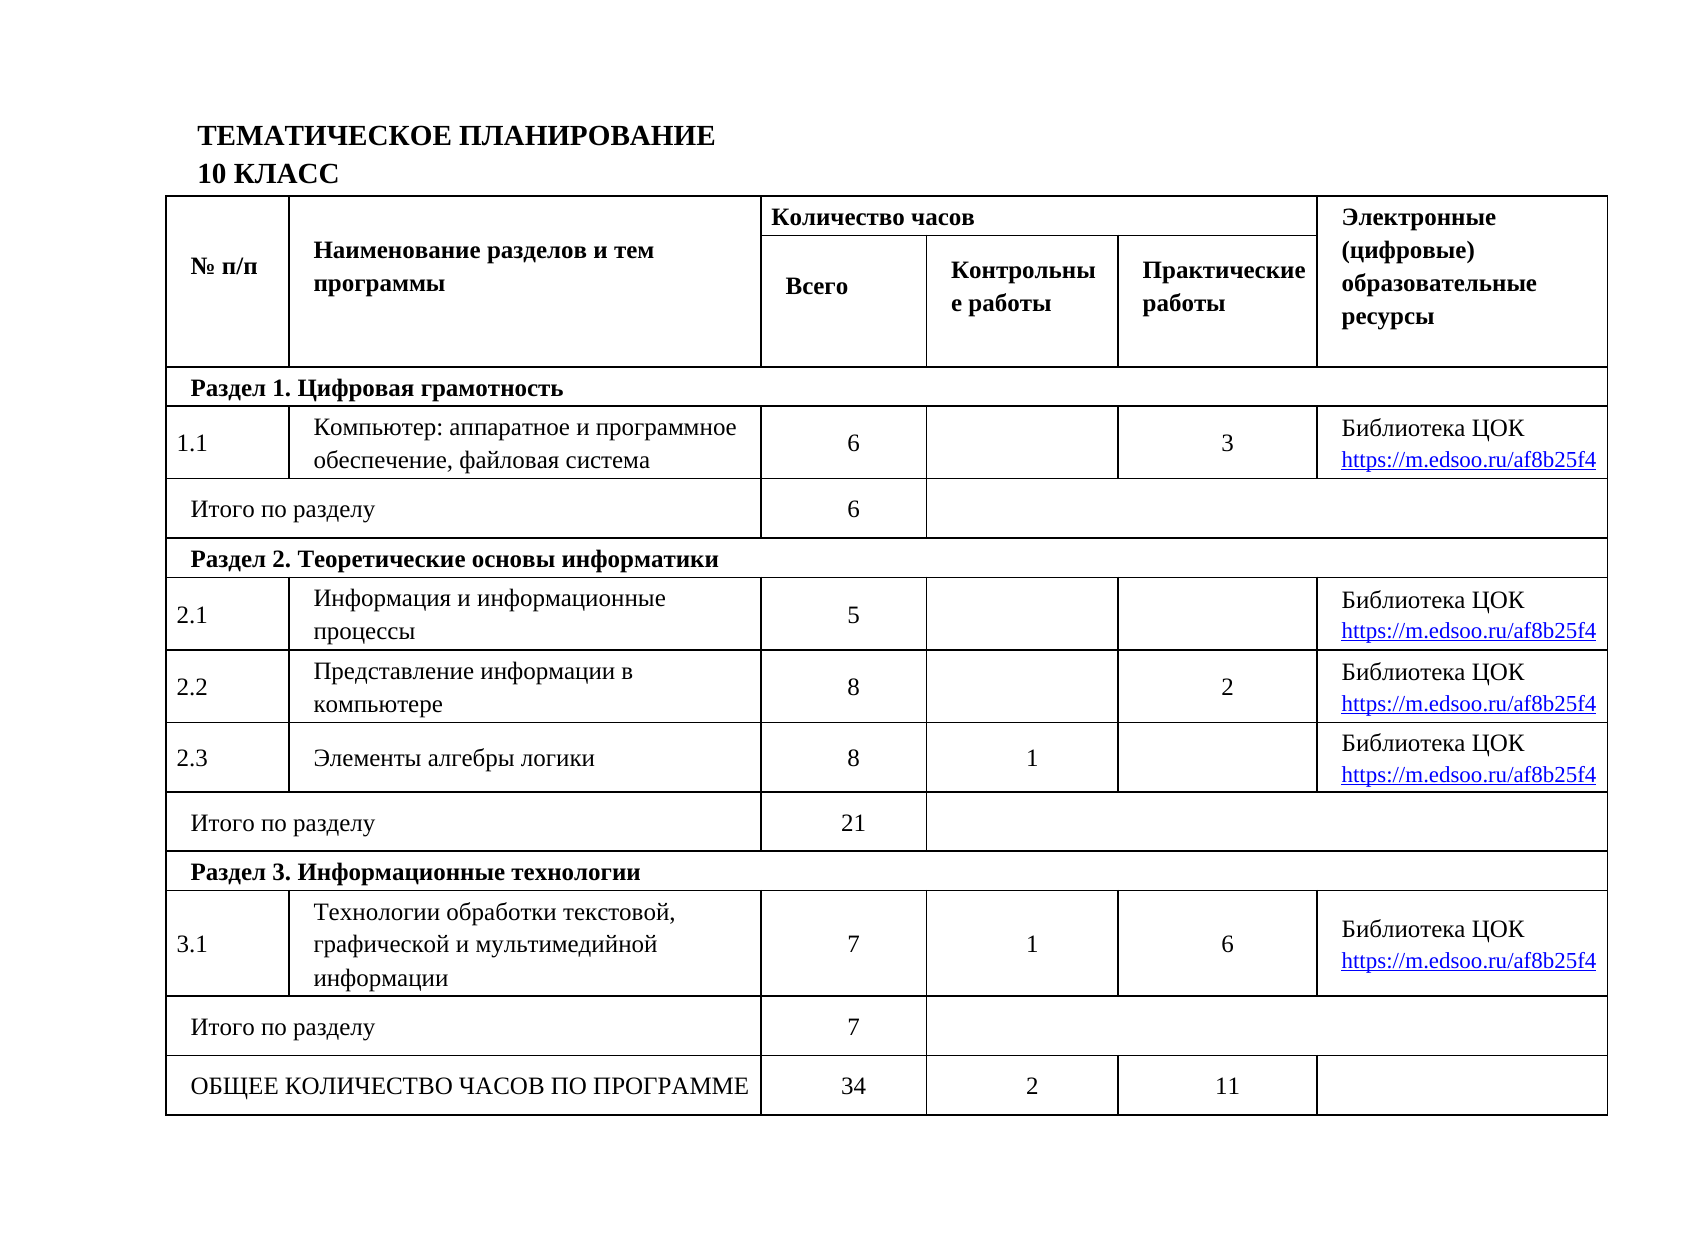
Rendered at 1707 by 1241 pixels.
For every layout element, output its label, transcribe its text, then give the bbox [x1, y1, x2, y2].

table_cell [1119, 723, 1316, 791]
table_cell 6 [1119, 891, 1316, 995]
table_cell 34 [762, 1056, 926, 1114]
table_cell Библиотека ЦОК https://m.edsoo.ru/af8b25f4 [1318, 578, 1607, 649]
table_cell 6 [762, 407, 926, 478]
table_cell Библиотека ЦОК https://m.edsoo.ru/af8b25f4 [1318, 407, 1607, 478]
table_cell 6 [762, 479, 926, 537]
table_cell ОБЩЕЕ КОЛИЧЕСТВО ЧАСОВ ПО ПРОГРАММЕ [167, 1056, 760, 1114]
table_cell 1 [927, 891, 1117, 995]
table_header Электронные (цифровые) образовательные ресурсы [1318, 197, 1607, 366]
table_cell Библиотека ЦОК https://m.edsoo.ru/af8b25f4 [1318, 891, 1607, 995]
table_cell Технологии обработки текстовой, графической и мультимедийной информации [290, 891, 760, 995]
table_cell [927, 997, 1607, 1055]
table_cell 2 [927, 1056, 1117, 1114]
table_cell Итого по разделу [167, 479, 760, 537]
table_cell Представление информации в компьютере [290, 651, 760, 721]
table_cell 1 [927, 723, 1117, 791]
table_cell 2.1 [167, 578, 288, 649]
table_cell Библиотека ЦОК https://m.edsoo.ru/af8b25f4 [1318, 723, 1607, 791]
table_header Наименование разделов и тем программы [290, 197, 760, 366]
table_cell 8 [762, 723, 926, 791]
table_cell Раздел 1. Цифровая грамотность [167, 368, 1607, 405]
table_header Количество часов [762, 197, 1316, 234]
table_cell [927, 407, 1117, 478]
table_cell Компьютер: аппаратное и программное обеспечение, файловая система [290, 407, 760, 478]
table_cell 7 [762, 997, 926, 1055]
table_cell Итого по разделу [167, 793, 760, 850]
text 10 КЛАСС [190, 157, 1618, 190]
table_cell 11 [1119, 1056, 1316, 1114]
table_cell Элементы алгебры логики [290, 723, 760, 791]
table_cell 5 [762, 578, 926, 649]
table_cell 2.2 [167, 651, 288, 721]
table_cell [1119, 578, 1316, 649]
table_cell Итого по разделу [167, 997, 760, 1055]
table_cell Раздел 3. Информационные технологии [167, 852, 1607, 890]
table_cell Всего [762, 236, 926, 366]
table_cell 2.3 [167, 723, 288, 791]
table_cell 1.1 [167, 407, 288, 478]
table_cell 8 [762, 651, 926, 721]
table_cell Раздел 2. Теоретические основы информатики [167, 539, 1607, 577]
table_header № п/п [167, 197, 288, 366]
table_cell [927, 793, 1607, 850]
table_cell [927, 651, 1117, 721]
table_cell Библиотека ЦОК https://m.edsoo.ru/af8b25f4 [1318, 651, 1607, 721]
text ТЕМАТИЧЕСКОЕ ПЛАНИРОВАНИЕ [190, 118, 1618, 152]
table_cell [927, 578, 1117, 649]
table_cell 3.1 [167, 891, 288, 995]
table_cell Контрольные работы [927, 236, 1117, 366]
table_cell [1318, 1056, 1607, 1114]
table_cell 3 [1119, 407, 1316, 478]
table_cell 21 [762, 793, 926, 850]
table_cell Практические работы [1119, 236, 1316, 366]
table_cell 7 [762, 891, 926, 995]
table_cell Информация и информационные процессы [290, 578, 760, 649]
table_cell 2 [1119, 651, 1316, 721]
table_cell [927, 479, 1607, 537]
